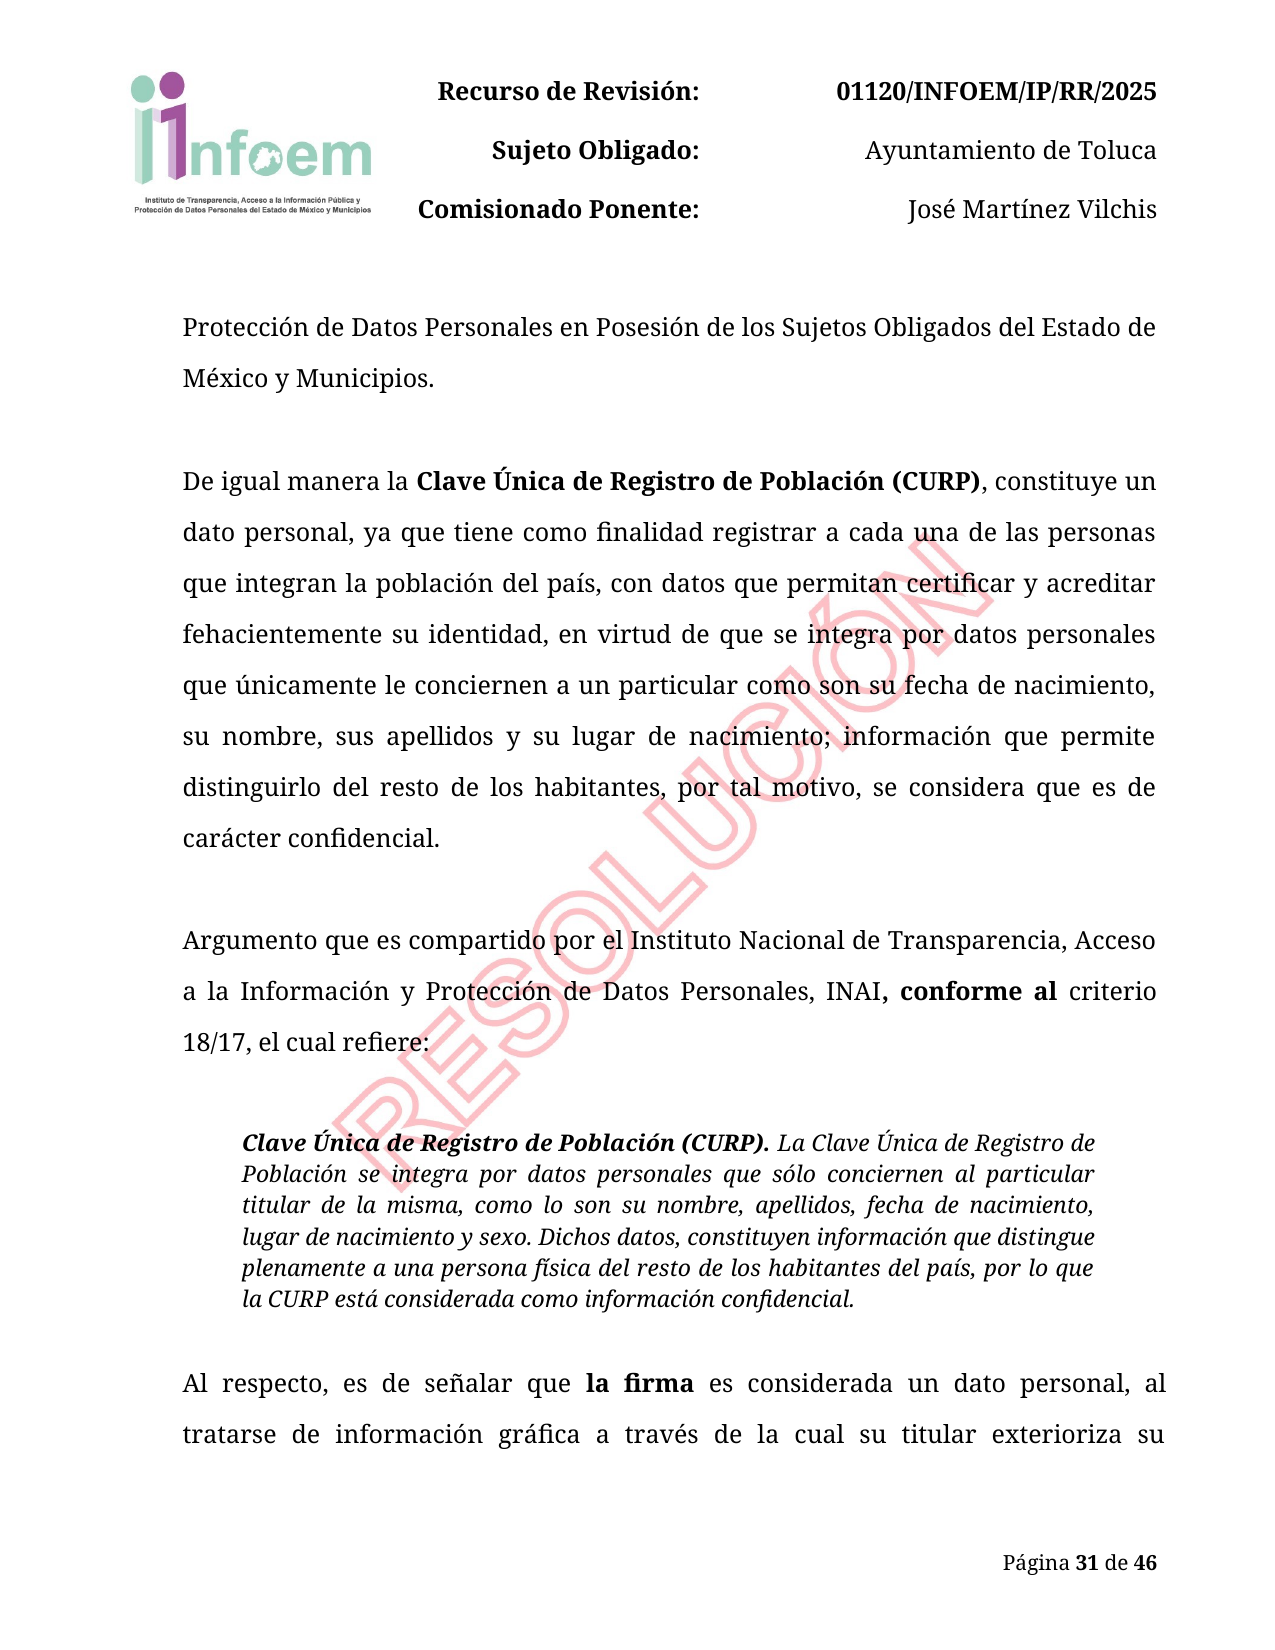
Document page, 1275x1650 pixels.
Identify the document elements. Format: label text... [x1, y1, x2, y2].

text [182, 310, 1157, 395]
text De igual manera la Clave Única de Registro de Población (CURP), constituye un dato personal, ya que tiene como finalidad registrar a cada una de las personas que integran la población del país, con datos que permitan certificar y acreditar fehacientemente su identidad, en virtud de que se integra por datos personales que únicamente le conciernen a un particular como son su fecha de nacimiento, su nombre, sus apellidos y su lugar de nacimiento; información que permite distinguirlo del resto de los habitantes, por tal motivo, se considera que es de carácter confidencial. [182, 463, 1157, 854]
picture [11, 11, 1275, 1650]
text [182, 1365, 1167, 1450]
text Argumento que es compartido por el Instituto Nacional de Transparencia, Acceso a la Información y Protección de Datos Personales, INAI, conforme al criterio 18/17, el cual refiere: [182, 923, 1157, 1059]
text Clave Única de Registro de Población (CURP). La Clave Única de Registro de Población se integra por datos personales que sólo conciernen al particular titular de la misma, como lo son su nombre, apellidos, fecha de nacimiento, lugar de nacimiento y sexo. Dichos datos, constituyen información que distingue plenamente a una persona física del resto de los habitantes del país, por lo que la CURP está considerada como información confidencial. [242, 1127, 1098, 1314]
